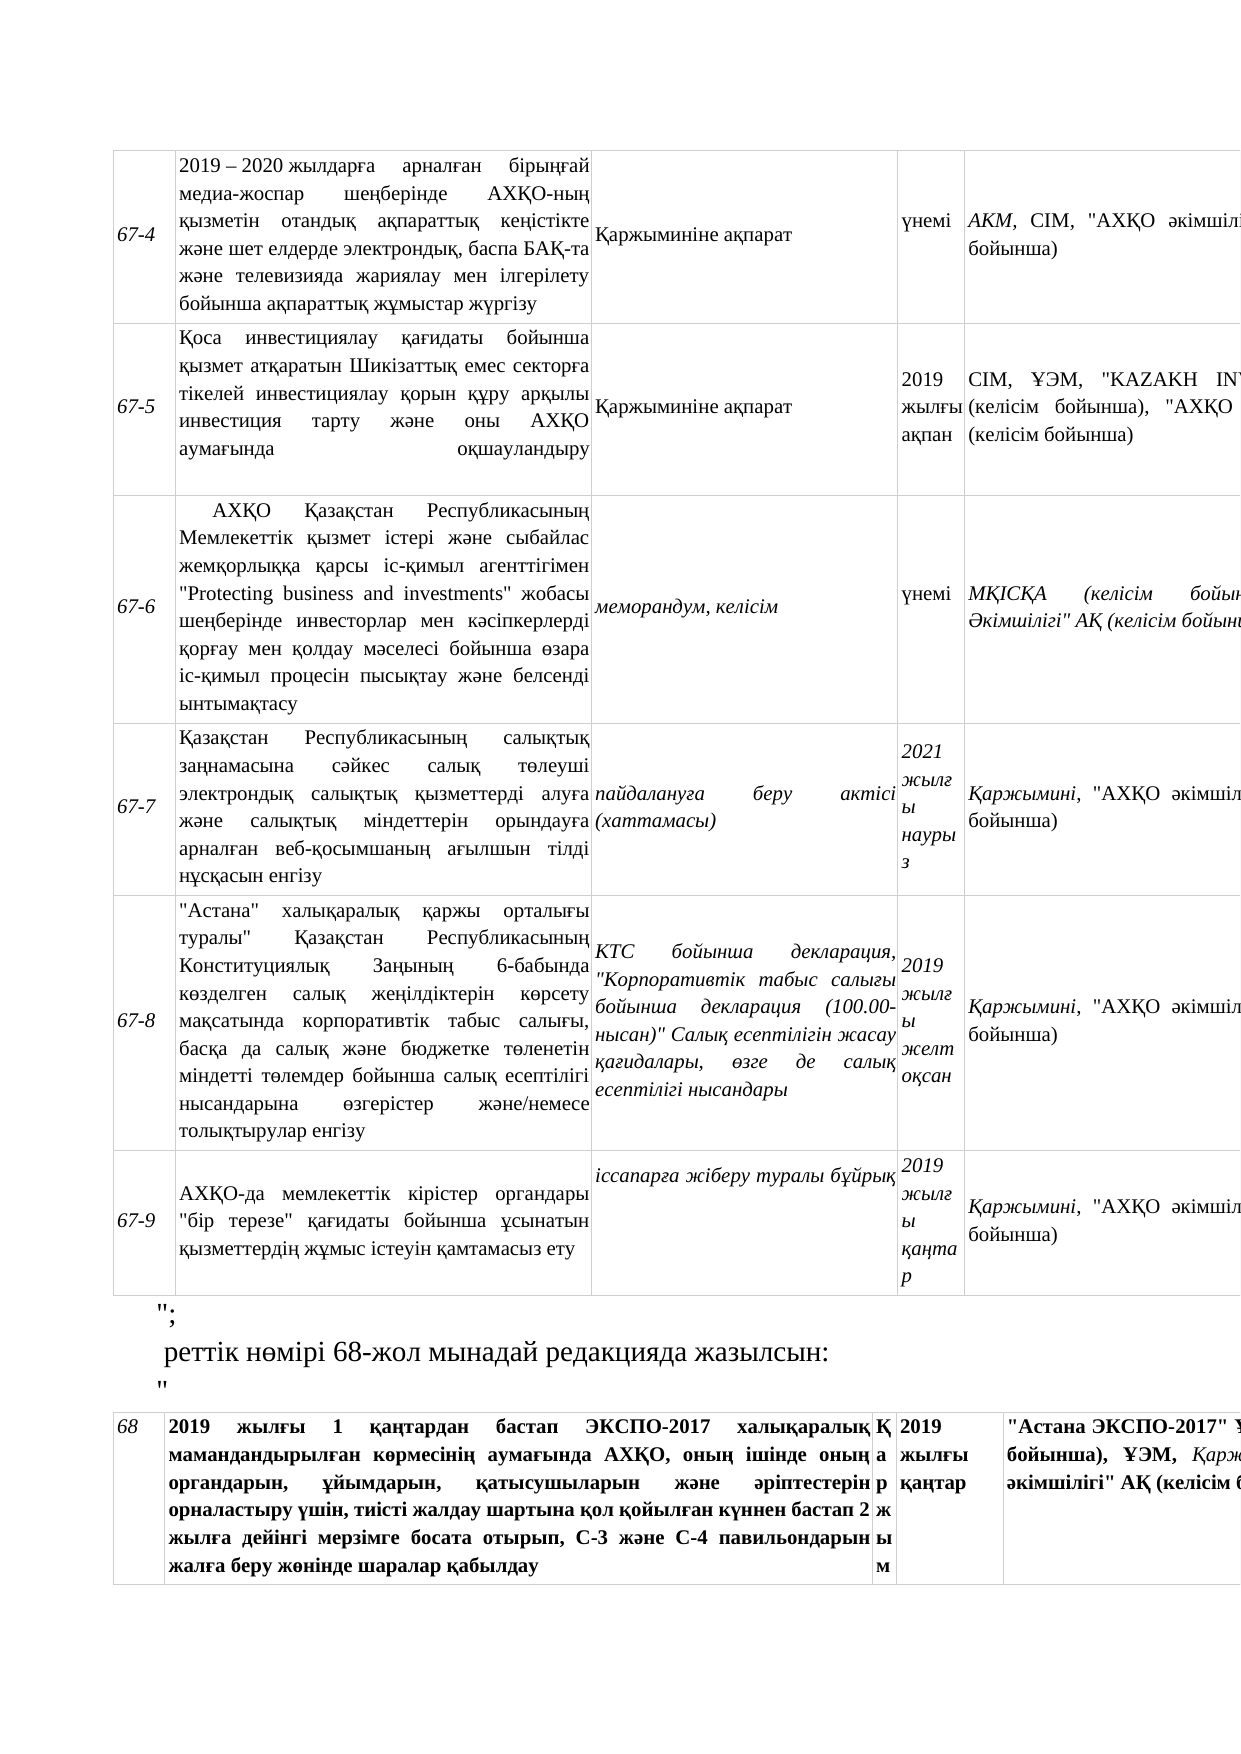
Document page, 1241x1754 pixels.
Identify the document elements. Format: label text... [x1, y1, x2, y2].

table_cell КТС бойынша декларация, "Корпоративтік табыс салығы бойынша декларация (100.00-нысан)" Салық есептілігін жасау қағидалары, өзге де салық есептілігі нысандары [592, 896, 897, 1150]
table_cell Қаржымині, "АХҚО әкімшілігі" АҚ (келісім бойынша) [965, 1151, 1240, 1295]
table_cell іссапарға жіберу туралы бұйрық [592, 1151, 897, 1295]
table_cell "Астана" халықаралық қаржы орталығы туралы" Қазақстан Республикасының Конституциялық Заңының 6-бабында көзделген салық жеңілдіктерін көрсету мақсатында корпоративтік табыс салығы, басқа да салық және бюджетке төленетін міндетті төлемдер бойынша салық есептілігі нысандарына өзгерістер және/немесе толықтырулар енгізу [176, 896, 591, 1150]
table_cell Қаржыминіне ақпарат [592, 151, 897, 322]
text " [112, 1373, 1128, 1407]
table_cell Қазақстан Республикасының салықтық заңнамасына сәйкес салық төлеуші электрондық салықтық қызметтерді алуға және салықтық міндеттерін орындауға арналған веб-қосымшаның ағылшын тілді нұсқасын енгізу [176, 724, 591, 895]
table_cell Қаржымині, "АХҚО әкімшілігі" АҚ (келісім бойынша) [965, 724, 1240, 895]
table_cell Қоса инвестициялау қағидаты бойынша қызмет атқаратын Шикізаттық емес секторға тікелей инвестициялау қорын құру арқылы инвестиция тарту және оны АХҚО аумағында оқшауландыру [176, 324, 591, 495]
table_cell 67-9 [114, 1151, 175, 1295]
table_cell пайдалануға беру актісі (хаттамасы) [592, 724, 897, 895]
table_cell МҚІСҚА (келісім бойынша), "АХҚО" Әкімшілігі" АҚ (келісім бойынша) [965, 496, 1240, 722]
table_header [165, 1413, 872, 1584]
table_cell Қаржыминіне ақпарат [592, 324, 897, 495]
table_cell АХҚО Қазақстан Республикасының Мемлекеттік қызмет істері және сыбайлас жемқорлыққа қарсы іс-қимыл агенттігімен "Protecting business and investments" жобасы шеңберінде инвесторлар мен кәсіпкерлерді қорғау мен қолдау мәселесі бойынша өзара іс-қимыл процесін пысықтау және белсенді ынтымақтасу [176, 496, 591, 722]
table_cell 2019 жылғы қаңтар [898, 1151, 964, 1295]
table_cell үнемі [898, 496, 964, 722]
table_cell 2021 жылғы наурыз [898, 724, 964, 895]
table_header Қаржыминіне ақпарат [873, 1413, 896, 1584]
table_cell АКМ, СІМ, "АХҚО әкімшілігі" АҚ (келісім бойынша) [965, 151, 1240, 322]
table_header 68 [114, 1413, 164, 1584]
table_cell 67-5 [114, 324, 175, 495]
table_cell Қаржымині, "АХҚО әкімшілігі" АҚ (келісім бойынша) [965, 896, 1240, 1150]
table_header 2019 жылғы қаңтар [897, 1413, 1003, 1584]
table_cell 67-7 [114, 724, 175, 895]
text реттік нөмірі 68-жол мынадай редакцияда жазылсын: [112, 1334, 1128, 1368]
table_cell 67-6 [114, 496, 175, 722]
table_cell 67-8 [114, 896, 175, 1150]
table_cell меморандум, келісім [592, 496, 897, 722]
table_cell үнемі [898, 151, 964, 322]
table_cell АХҚО-да мемлекеттік кірістер органдары "бір терезе" қағидаты бойынша ұсынатын қызметтердің жұмыс істеуін қамтамасыз ету [176, 1151, 591, 1295]
table_cell 2019 жылғы ақпан [898, 324, 964, 495]
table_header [1004, 1413, 1240, 1584]
table_cell СІМ, ҰЭМ, "KAZAKH INVEST ҰК" АҚ (келісім бойынша), "АХҚО әкімшілігі" АҚ (келісім бойынша) [965, 324, 1240, 495]
text "; [112, 1296, 1128, 1329]
table_cell 2019 жылғы желтоқсан [898, 896, 964, 1150]
table_cell 2019 – 2020 жылдарға арналған бірыңғай медиа-жоспар шеңберінде АХҚО-ның қызметін отандық ақпараттық кеңістікте және шет елдерде электрондық, баспа БАҚ-та және телевизияда жариялау мен ілгерілету бойынша ақпараттық жұмыстар жүргізу [176, 151, 591, 322]
table_cell 67-4 [114, 151, 175, 322]
